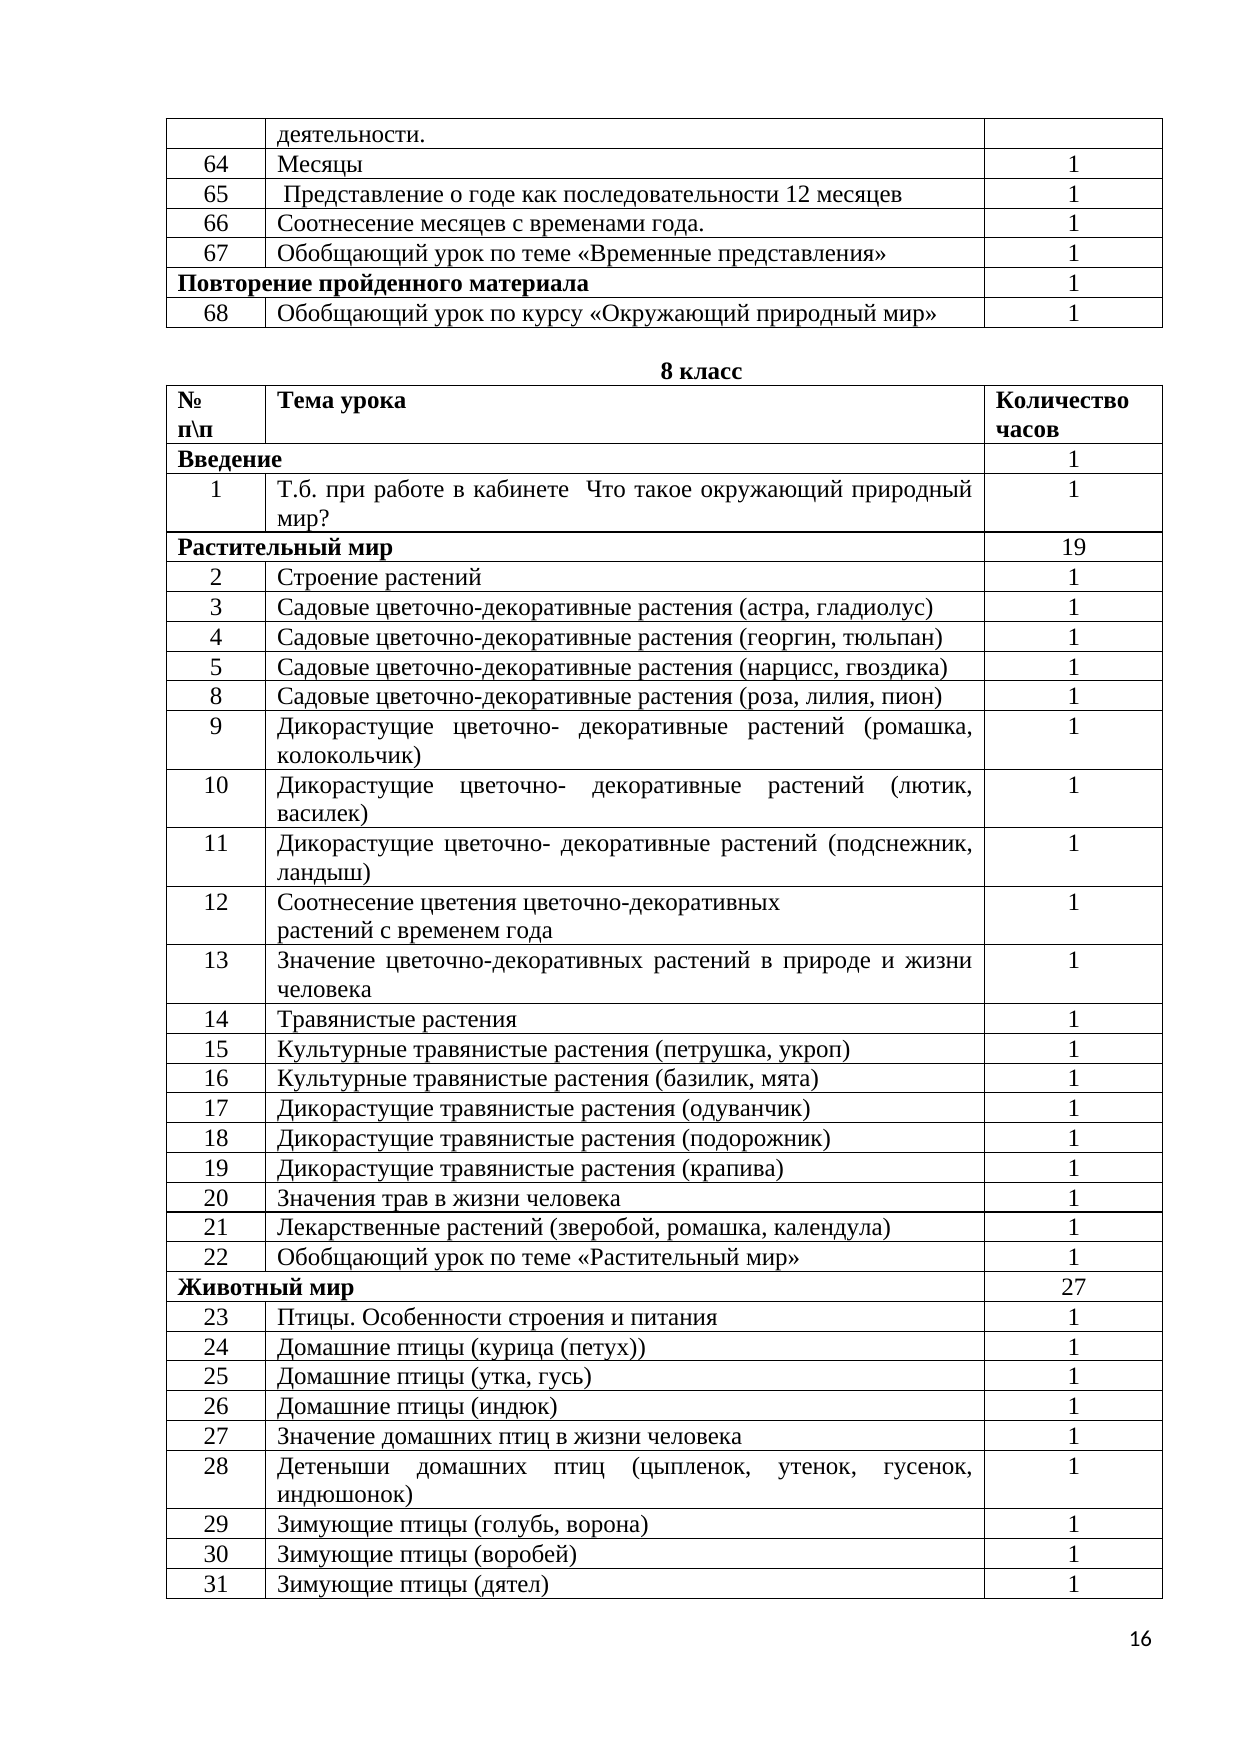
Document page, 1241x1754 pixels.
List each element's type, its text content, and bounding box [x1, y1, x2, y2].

table_cell Садовые цветочно-декоративные растения (астра, гладиолус) [266, 592, 984, 621]
table_cell 9 [167, 711, 265, 769]
table_cell 1 [985, 945, 1162, 1003]
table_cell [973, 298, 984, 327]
table_cell 14 [167, 1004, 265, 1033]
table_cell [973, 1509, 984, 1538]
table_cell 1 [985, 1004, 1162, 1033]
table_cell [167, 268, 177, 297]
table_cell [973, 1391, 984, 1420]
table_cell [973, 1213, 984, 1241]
table_cell Садовые цветочно-декоративные растения (роза, лилия, пион) [266, 681, 984, 710]
table_cell 19 [167, 1153, 265, 1182]
table_cell 1 [985, 179, 1162, 207]
table_cell 1 [985, 238, 1162, 267]
table_cell 10 [167, 770, 265, 827]
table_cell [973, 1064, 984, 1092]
table_cell Садовые цветочно-декоративные растения (нарцисс, гвоздика) [266, 652, 984, 680]
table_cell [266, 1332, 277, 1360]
table_cell 1 [985, 681, 1162, 710]
table_cell 16 [167, 1064, 265, 1092]
table_cell 1 [985, 444, 1162, 473]
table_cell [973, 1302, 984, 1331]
table_cell 11 [167, 828, 265, 886]
table_cell Растительный мир [167, 533, 984, 561]
table_cell 26 [167, 1391, 265, 1420]
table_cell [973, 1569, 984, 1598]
table_cell 27 [985, 1272, 1162, 1301]
table_cell 1 [985, 1332, 1162, 1360]
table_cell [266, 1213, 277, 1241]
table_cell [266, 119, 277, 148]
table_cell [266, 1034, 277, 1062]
table_cell 1 [985, 268, 1162, 297]
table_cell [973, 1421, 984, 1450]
table_cell Садовые цветочно-декоративные растения (георгин, тюльпан) [266, 622, 984, 651]
table_cell 65 [167, 179, 265, 207]
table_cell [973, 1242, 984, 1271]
table_cell 15 [167, 1034, 265, 1062]
table_cell 1 [985, 1064, 1162, 1092]
table_cell 1 [985, 1569, 1162, 1598]
table_cell 3 [167, 592, 265, 621]
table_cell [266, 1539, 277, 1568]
table_header Тема урока [266, 386, 984, 443]
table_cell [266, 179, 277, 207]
table_cell 1 [985, 149, 1162, 178]
table_cell 1 [985, 1153, 1162, 1182]
table_cell 13 [167, 945, 265, 1003]
table_cell 1 [985, 887, 1162, 944]
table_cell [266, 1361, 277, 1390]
table_cell 1 [985, 1509, 1162, 1538]
table_cell 1 [167, 474, 265, 531]
table_cell Введение [167, 444, 984, 473]
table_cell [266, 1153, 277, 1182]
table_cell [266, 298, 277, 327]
table_cell 1 [985, 1421, 1162, 1450]
table_cell 8 [167, 681, 265, 710]
table_cell 1 [985, 119, 1162, 148]
table_cell Соотнесение цветения цветочно-декоративных растений с временем года [266, 887, 984, 944]
table_cell 31 [167, 1569, 265, 1598]
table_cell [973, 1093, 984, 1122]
table_header Количество часов [985, 386, 1162, 443]
table_cell 1 [985, 711, 1162, 769]
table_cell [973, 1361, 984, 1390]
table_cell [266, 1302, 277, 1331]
table_cell 1 [985, 652, 1162, 680]
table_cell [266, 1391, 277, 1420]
table_cell Строение растений [266, 562, 984, 591]
table_cell 28 [167, 1451, 265, 1508]
table_cell 1 [985, 1302, 1162, 1331]
table_cell 1 [985, 622, 1162, 651]
table_cell 64 [167, 149, 265, 178]
table_cell 22 [167, 1242, 265, 1271]
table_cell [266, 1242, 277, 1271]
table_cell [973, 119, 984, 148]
table_cell 5 [167, 652, 265, 680]
table_cell 1 [985, 1361, 1162, 1390]
table_cell 1 [985, 592, 1162, 621]
table_cell Дикорастущие цветочно- декоративные растений (подснежник, ландыш) [266, 828, 984, 886]
table_cell 18 [167, 1123, 265, 1152]
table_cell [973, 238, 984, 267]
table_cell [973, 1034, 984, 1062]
table_cell 63 [167, 119, 265, 148]
table_cell 27 [167, 1421, 265, 1450]
table_cell Т.б. при работе в кабинете Что такое окружающий природный мир? [266, 474, 984, 531]
table_cell 67 [167, 238, 265, 267]
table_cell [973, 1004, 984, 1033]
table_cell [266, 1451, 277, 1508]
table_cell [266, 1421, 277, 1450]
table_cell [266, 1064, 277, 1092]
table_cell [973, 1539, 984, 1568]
table_cell 23 [167, 1302, 265, 1331]
table_cell 1 [985, 1093, 1162, 1122]
table_cell Дикорастущие цветочно- декоративные растений (ромашка, колокольчик) [266, 711, 984, 769]
table_cell 29 [167, 1509, 265, 1538]
table_cell 1 [985, 1539, 1162, 1568]
table_cell 66 [167, 209, 265, 237]
table_cell 1 [985, 562, 1162, 591]
table_cell 1 [985, 1451, 1162, 1508]
table_cell 19 [985, 533, 1162, 561]
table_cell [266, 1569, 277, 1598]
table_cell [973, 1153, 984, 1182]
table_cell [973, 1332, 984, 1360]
table_cell 1 [985, 1242, 1162, 1271]
table_header № п\п [167, 386, 265, 443]
table_cell 1 [985, 209, 1162, 237]
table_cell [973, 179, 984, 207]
table_cell 68 [167, 298, 265, 327]
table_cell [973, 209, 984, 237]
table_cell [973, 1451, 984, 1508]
text 8 класс [177, 356, 1152, 384]
table_cell 4 [167, 622, 265, 651]
table_cell 1 [985, 474, 1162, 531]
table_cell 2 [167, 562, 265, 591]
table_cell Дикорастущие цветочно- декоративные растений (лютик, василек) [266, 770, 984, 827]
table_cell 1 [985, 1391, 1162, 1420]
table_cell 25 [167, 1361, 265, 1390]
table_cell 12 [167, 887, 265, 944]
table_cell 17 [167, 1093, 265, 1122]
table_cell 1 [985, 770, 1162, 827]
table_cell 1 [985, 1123, 1162, 1152]
table_cell 1 [985, 1034, 1162, 1062]
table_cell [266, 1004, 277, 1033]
table_cell 24 [167, 1332, 265, 1360]
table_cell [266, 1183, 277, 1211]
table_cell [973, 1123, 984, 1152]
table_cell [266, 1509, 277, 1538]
table_cell 1 [985, 828, 1162, 886]
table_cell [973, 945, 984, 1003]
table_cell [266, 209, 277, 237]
table_cell 20 [167, 1183, 265, 1211]
table_cell 1 [985, 1183, 1162, 1211]
table_cell 21 [167, 1213, 265, 1241]
table_cell 1 [985, 298, 1162, 327]
table_cell 30 [167, 1539, 265, 1568]
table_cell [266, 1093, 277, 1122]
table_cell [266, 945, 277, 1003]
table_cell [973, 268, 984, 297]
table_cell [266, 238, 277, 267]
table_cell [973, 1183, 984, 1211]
table_cell 1 [985, 1213, 1162, 1241]
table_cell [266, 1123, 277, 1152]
